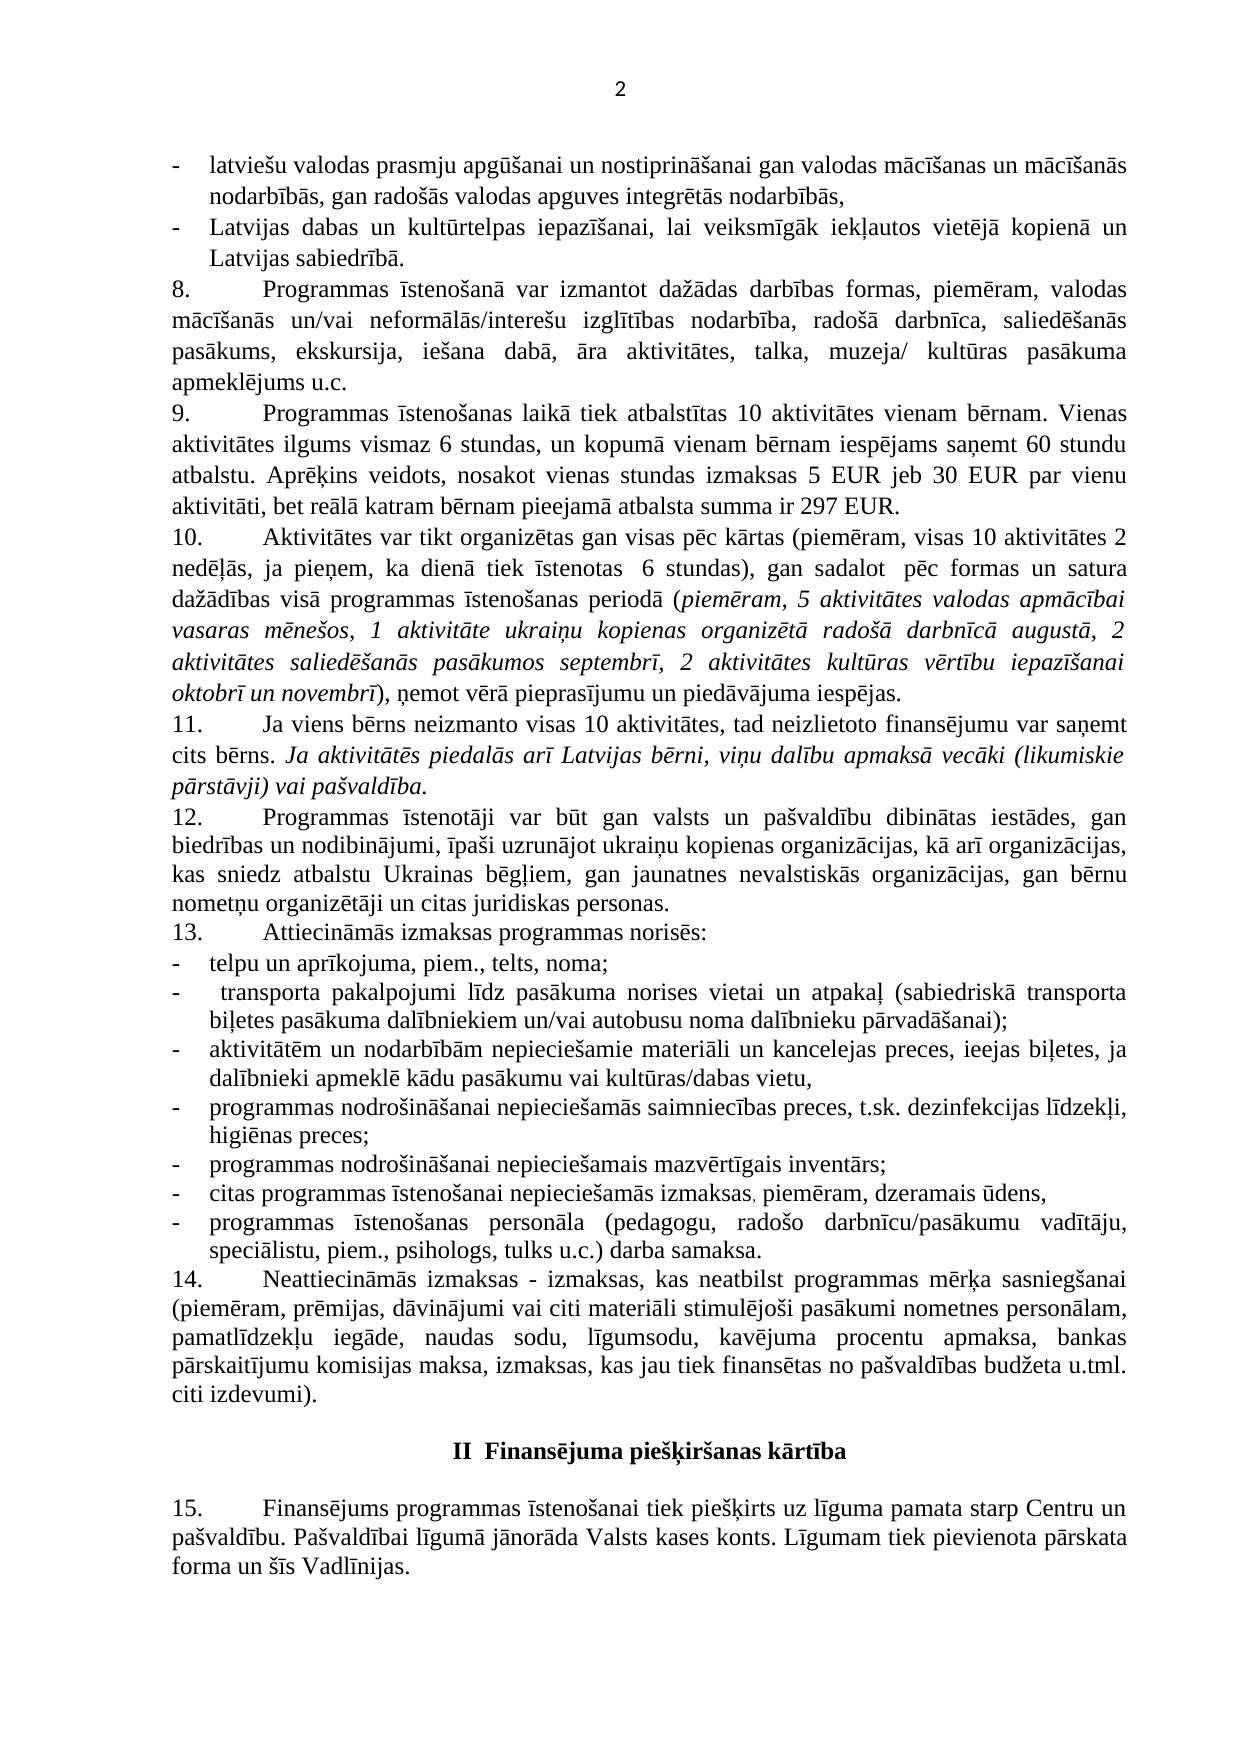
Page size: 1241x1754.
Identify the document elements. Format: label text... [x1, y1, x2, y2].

list citas programmas īstenošanai nepieciešamās izmaksas, piemēram, dzeramais ūdens, [172, 1178, 1128, 1207]
list Attiecināmās izmaksas programmas norisēs: [172, 917, 1128, 946]
list telpu un aprīkojuma, piem., telts, noma; [172, 948, 1128, 977]
list Neattiecināmās izmaksas - izmaksas, kas neatbilst programmas mērķa sasniegšanai (piemēram, prēmijas, dāvinājumi vai citi materiāli stimulējoši pasākumi nometnes personālam, pamatlīdzekļu iegāde, naudas sodu, līgumsodu, kavējuma procentu apmaksa, bankas pārskaitījumu komisijas maksa, izmaksas, kas jau tiek finansētas no pašvaldības budžeta u.tml. citi izdevumi). [172, 1264, 1128, 1408]
list latviešu valodas prasmju apgūšanai un nostiprināšanai gan valodas mācīšanas un mācīšanās nodarbībās, gan radošās valodas apguves integrētās nodarbībās, [172, 150, 1128, 210]
list Programmas īstenošanas laikā tiek atbalstītas 10 aktivitātes vienam bērnam. Vienas aktivitātes ilgums vismaz 6 stundas, un kopumā vienam bērnam iespējams saņemt 60 stundu atbalstu. Aprēķins veidots, nosakot vienas stundas izmaksas 5 EUR jeb 30 EUR par vienu aktivitāti, bet reālā katram bērnam pieejamā atbalsta summa ir 297 EUR. [172, 398, 1128, 520]
list Programmas īstenošanā var izmantot dažādas darbības formas, piemēram, valodas mācīšanās un/vai neformālās/interešu izglītības nodarbība, radošā darbnīca, saliedēšanās pasākums, ekskursija, iešana dabā, āra aktivitātes, talka, muzeja/ kultūras pasākuma apmeklējums u.c. [172, 274, 1128, 396]
text II Finansējuma piešķiršanas kārtība [172, 1436, 1128, 1465]
list Latvijas dabas un kultūrtelpas iepazīšanai, lai veiksmīgāk iekļautos vietējā kopienā un Latvijas sabiedrībā. [172, 212, 1128, 272]
list aktivitātēm un nodarbībām nepieciešamie materiāli un kancelejas preces, ieejas biļetes, ja dalībnieki apmeklē kādu pasākumu vai kultūras/dabas vietu, [172, 1034, 1128, 1092]
list Finansējums programmas īstenošanai tiek piešķirts uz līguma pamata starp Centru un pašvaldību. Pašvaldībai līgumā jānorāda Valsts kases konts. Līgumam tiek pievienota pārskata forma un šīs Vadlīnijas. [172, 1493, 1128, 1580]
list programmas nodrošināšanai nepieciešamais mazvērtīgais inventārs; [172, 1149, 1128, 1178]
list programmas nodrošināšanai nepieciešamās saimniecības preces, t.sk. dezinfekcijas līdzekļi, higiēnas preces; [172, 1092, 1128, 1149]
list Programmas īstenotāji var būt gan valsts un pašvaldību dibinātas iestādes, gan biedrības un nodibinājumi, īpaši uzrunājot ukraiņu kopienas organizācijas, kā arī organizācijas, kas sniedz atbalstu Ukrainas bēgļiem, gan jaunatnes nevalstiskās organizācijas, gan bērnu nometņu organizētāji un citas juridiskas personas. [172, 802, 1128, 917]
list transporta pakalpojumi līdz pasākuma norises vietai un atpakaļ (sabiedriskā transporta biļetes pasākuma dalībniekiem un/vai autobusu noma dalībnieku pārvadāšanai); [172, 977, 1128, 1034]
list Ja viens bērns neizmanto visas 10 aktivitātes, tad neizlietoto finansējumu var saņemt cits bērns. Ja aktivitātēs piedalās arī Latvijas bērni, viņu dalību apmaksā vecāki (likumiskie pārstāvji) vai pašvaldība. [172, 709, 1128, 799]
list Aktivitātes var tikt organizētas gan visas pēc kārtas (piemēram, visas 10 aktivitātes 2 nedēļās, ja pieņem, ka dienā tiek īstenotas 6 stundas), gan sadalot pēc formas un satura dažādības visā programmas īstenošanas periodā (piemēram, 5 aktivitātes valodas apmācībai vasaras mēnešos, 1 aktivitāte ukraiņu kopienas organizētā radošā darbnīcā augustā, 2 aktivitātes saliedēšanās pasākumos septembrī, 2 aktivitātes kultūras vērtību iepazīšanai oktobrī un novembrī), ņemot vērā pieprasījumu un piedāvājuma iespējas. [172, 522, 1128, 706]
list programmas īstenošanas personāla (pedagogu, radošo darbnīcu/pasākumu vadītāju, speciālistu, piem., psihologs, tulks u.c.) darba samaksa. [172, 1207, 1128, 1264]
